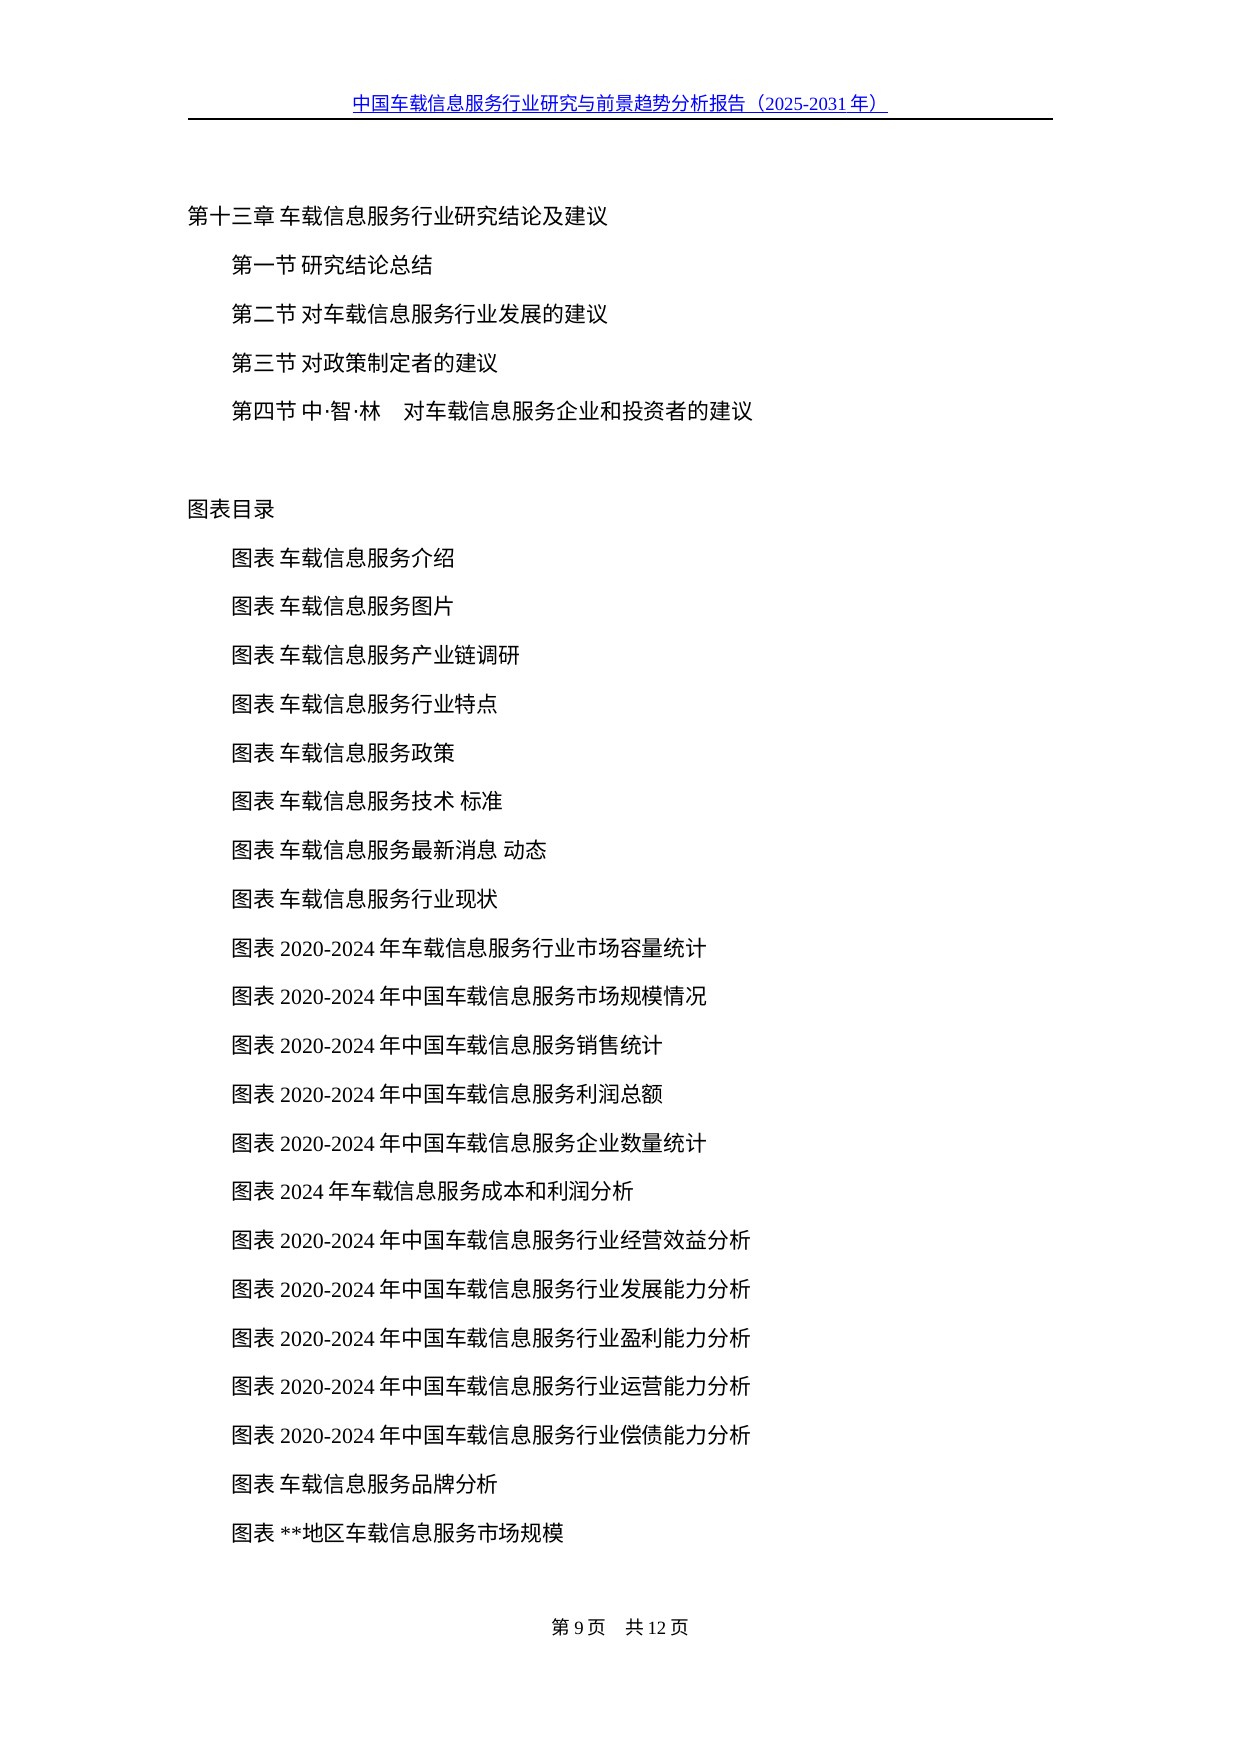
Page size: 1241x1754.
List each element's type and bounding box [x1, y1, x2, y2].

text [187, 150, 1053, 1548]
